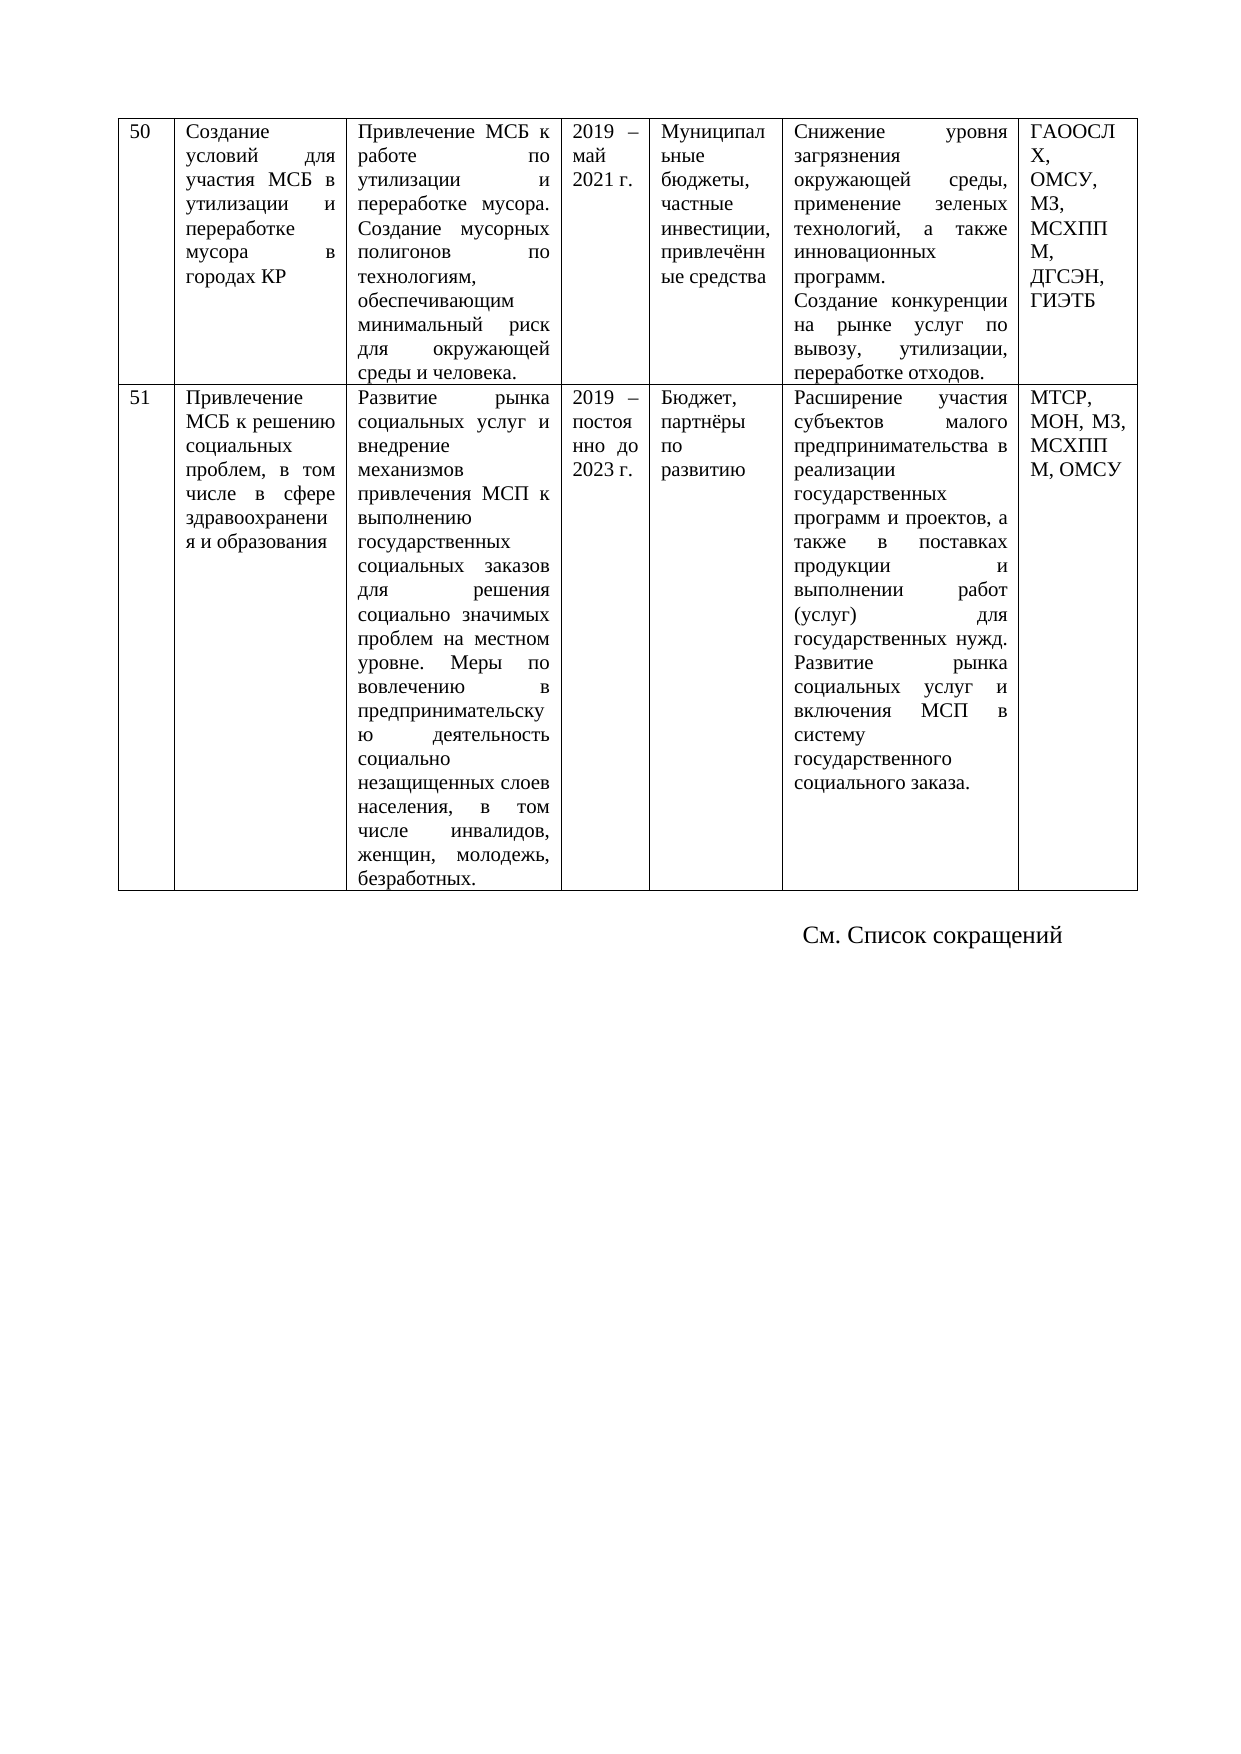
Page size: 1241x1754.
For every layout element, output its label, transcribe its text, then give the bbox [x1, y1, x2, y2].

table_cell Муниципальные бюджеты, частные инвестиции, привлечённые средства [650, 119, 782, 384]
text См. Список сокращений [177, 920, 1122, 949]
table_cell МТСР, МОН, МЗ, МСХППМ, ОМСУ [1019, 385, 1137, 890]
table_cell Привлечение МСБ к решению социальных проблем, в том числе в сфере здравоохранения и образования [175, 385, 346, 890]
table_cell 50 [119, 119, 174, 384]
table_cell ГАООСЛХ, ОМСУ, МЗ, МСХППМ, ДГСЭН, ГИЭТБ [1019, 119, 1137, 384]
table_cell 2019 – май 2021 г. [562, 119, 649, 384]
table_cell Расширение участия субъектов малого предпринимательства в реализации государственных программ и проектов, а также в поставках продукции и выполнении работ (услуг) для государственных нужд. Развитие рынка социальных услуг и включения МСП в систему государственного социального заказа. [783, 385, 1018, 890]
table_cell Снижение уровня загрязнения окружающей среды, применение зеленых технологий, а также инновационных программ. Создание конкуренции на рынке услуг по вывозу, утилизации, переработке отходов. [783, 119, 1018, 384]
table_cell 2019 – постоянно до 2023 г. [562, 385, 649, 890]
table_cell Бюджет, партнёры по развитию [650, 385, 782, 890]
table_cell 51 [119, 385, 174, 890]
table_cell Развитие рынка социальных услуг и внедрение механизмов привлечения МСП к выполнению государственных социальных заказов для решения социально значимых проблем на местном уровне. Меры по вовлечению в предпринимательскую деятельность социально незащищенных слоев населения, в том числе инвалидов, женщин, молодежь, безработных. [347, 385, 561, 890]
table_cell Привлечение МСБ к работе по утилизации и переработке мусора. Создание мусорных полигонов по технологиям, обеспечивающим минимальный риск для окружающей среды и человека. [347, 119, 561, 384]
table_cell Создание условий для участия МСБ в утилизации и переработке мусора в городах КР [175, 119, 346, 384]
